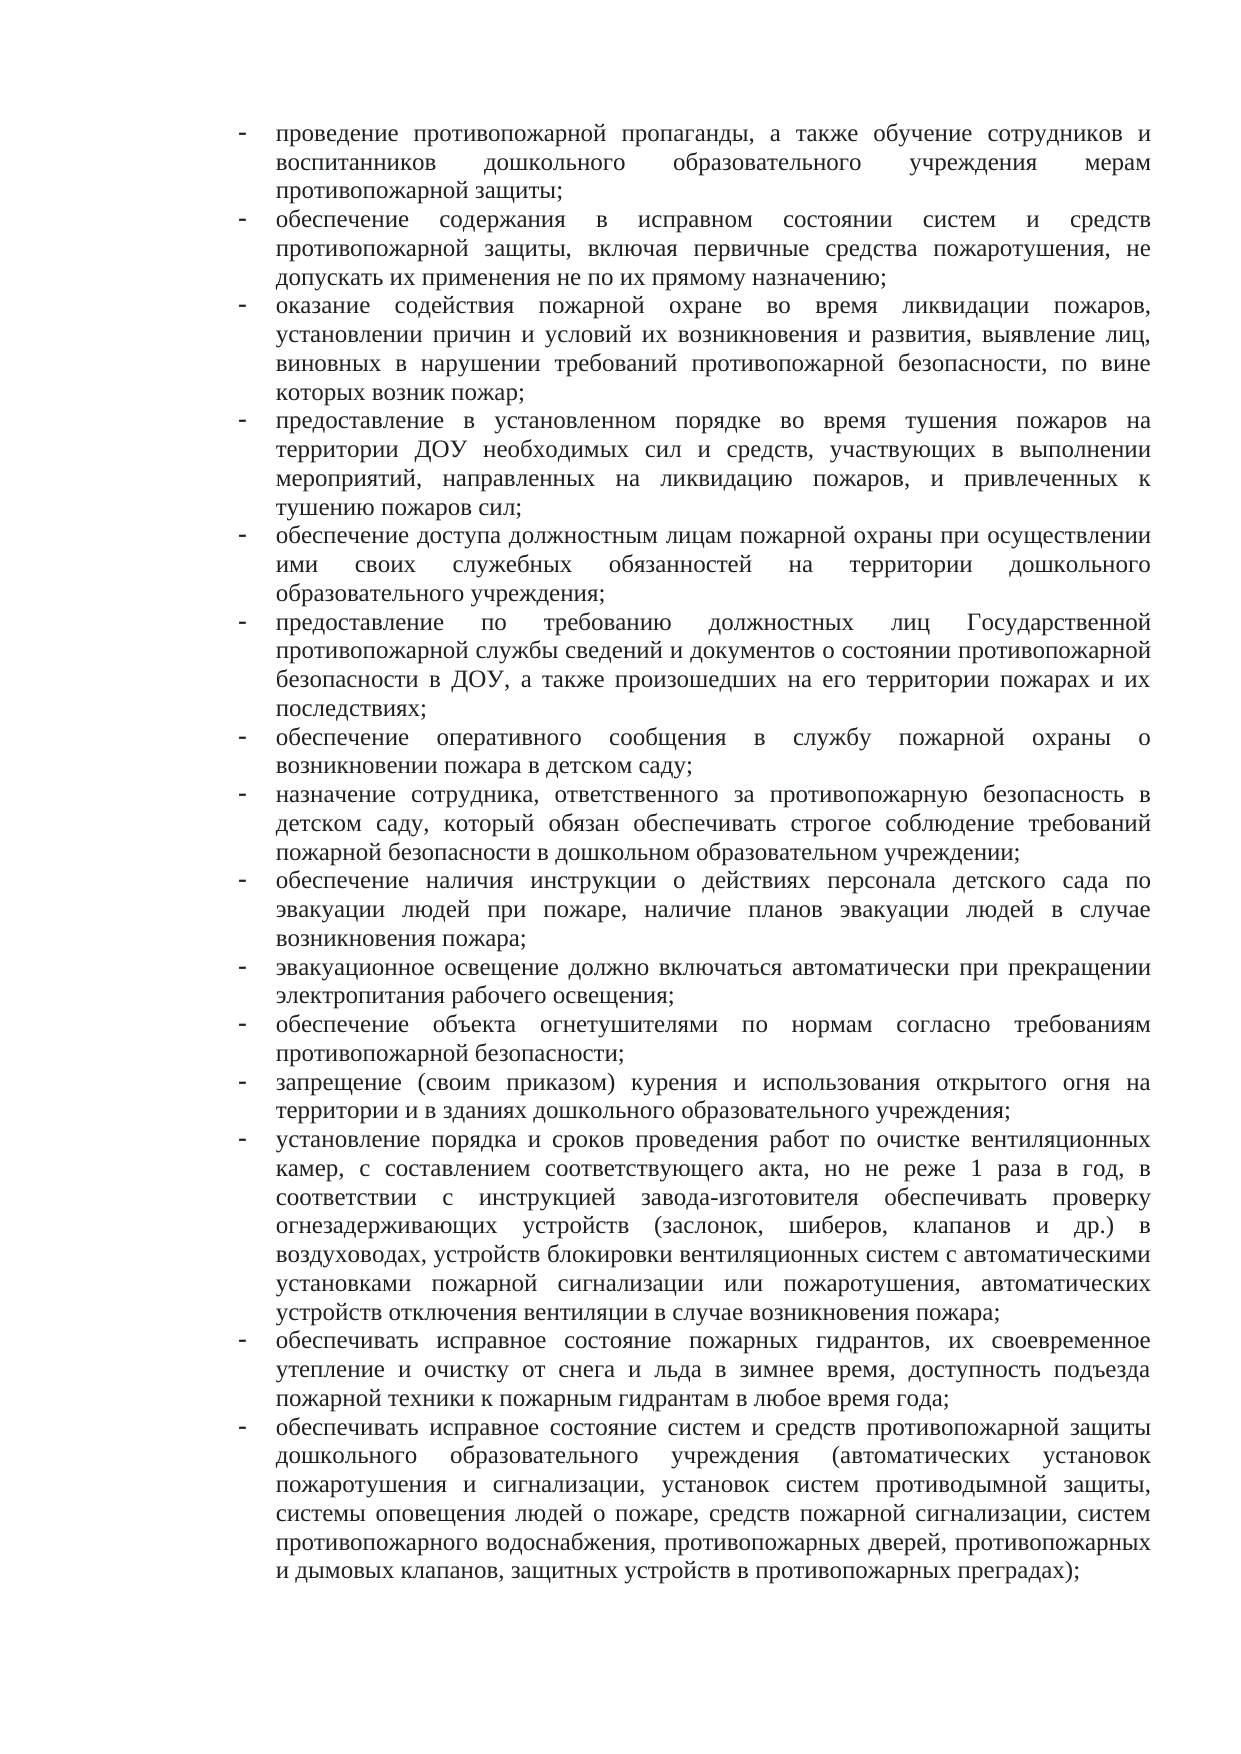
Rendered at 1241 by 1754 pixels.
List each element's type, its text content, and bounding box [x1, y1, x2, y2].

list проведение противопожарной пропаганды, а также обучение сотрудников и воспитанников дошкольного образовательного учреждения мерам противопожарной защиты; [238, 118, 1152, 204]
list обеспечение объекта огнетушителями по нормам согласно требованиям противопожарной безопасности; [238, 1009, 1152, 1067]
list эвакуационное освещение должно включаться автоматически при прекращении электропитания рабочего освещения; [238, 952, 1152, 1009]
list назначение сотрудника, ответственного за противопожарную безопасность в детском саду, который обязан обеспечивать строгое соблюдение требований пожарной безопасности в дошкольном образовательном учреждении; [238, 779, 1152, 866]
list обеспечение содержания в исправном состоянии систем и средств противопожарной защиты, включая первичные средства пожаротушения, не допускать их применения не по их прямому назначению; [238, 204, 1152, 291]
list обеспечение оперативного сообщения в службу пожарной охраны о возникновении пожара в детском саду; [238, 722, 1152, 779]
list предоставление в установленном порядке во время тушения пожаров на территории ДОУ необходимых сил и средств, участвующих в выполнении мероприятий, направленных на ликвидацию пожаров, и привлеченных к тушению пожаров сил; [238, 406, 1152, 521]
list запрещение (своим приказом) курения и использования открытого огня на территории и в зданиях дошкольного образовательного учреждения; [238, 1067, 1152, 1124]
list предоставление по требованию должностных лиц Государственной противопожарной службы сведений и документов о состоянии противопожарной безопасности в ДОУ, а также произошедших на его территории пожарах и их последствиях; [238, 607, 1152, 722]
list установление порядка и сроков проведения работ по очистке вентиляционных камер, с составлением соответствующего акта, но не реже 1 раза в год, в соответствии с инструкцией завода-изготовителя обеспечивать проверку огнезадерживающих устройств (заслонок, шиберов, клапанов и др.) в воздуховодах, устройств блокировки вентиляционных систем с автоматическими установками пожарной сигнализации или пожаротушения, автоматических устройств отключения вентиляции в случае возникновения пожара; [238, 1124, 1152, 1326]
list обеспечивать исправное состояние пожарных гидрантов, их своевременное утепление и очистку от снега и льда в зимнее время, доступность подъезда пожарной техники к пожарным гидрантам в любое время года; [238, 1326, 1152, 1412]
list оказание содействия пожарной охране во время ликвидации пожаров, установлении причин и условий их возникновения и развития, выявление лиц, виновных в нарушении требований противопожарной безопасности, по вине которых возник пожар; [238, 291, 1152, 406]
list обеспечивать исправное состояние систем и средств противопожарной защиты дошкольного образовательного учреждения (автоматических установок пожаротушения и сигнализации, установок систем противодымной защиты, системы оповещения людей о пожаре, средств пожарной сигнализации, систем противопожарного водоснабжения, противопожарных дверей, противопожарных и дымовых клапанов, защитных устройств в противопожарных преградах); [238, 1412, 1152, 1584]
list обеспечение наличия инструкции о действиях персонала детского сада по эвакуации людей при пожаре, наличие планов эвакуации людей в случае возникновения пожара; [238, 866, 1152, 952]
list обеспечение доступа должностным лицам пожарной охраны при осуществлении ими своих служебных обязанностей на территории дошкольного образовательного учреждения; [238, 521, 1152, 607]
